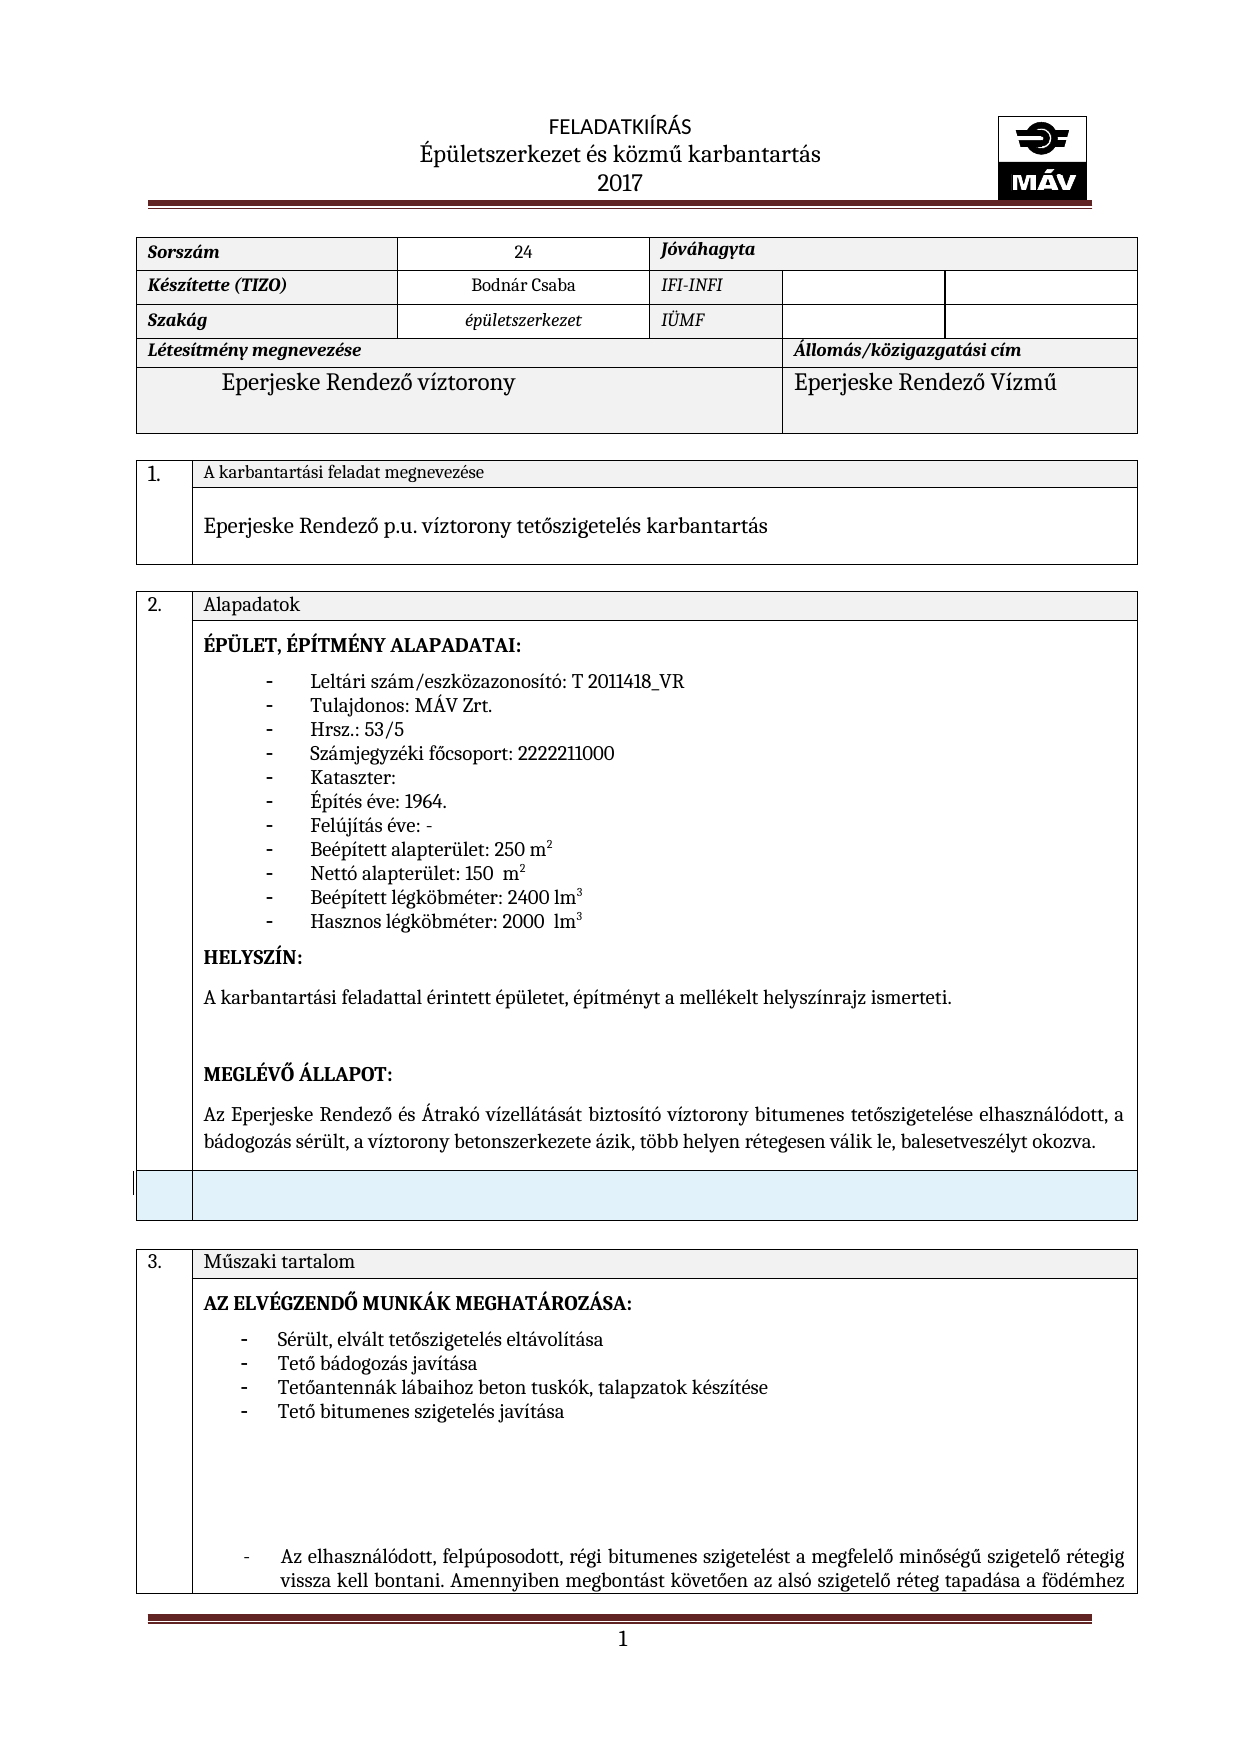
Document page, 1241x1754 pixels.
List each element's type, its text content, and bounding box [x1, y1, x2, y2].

table_cell Eperjeske Rendező víztorony [137, 368, 782, 433]
table_cell [946, 305, 1137, 338]
table_cell épületszerkezet [398, 305, 649, 338]
table_cell Szakág [137, 305, 397, 338]
table_cell [946, 271, 1137, 304]
table_header Jóváhagyta [650, 238, 1137, 270]
table_cell Készítette (TIZO) [137, 271, 397, 304]
table_cell [783, 271, 944, 304]
table_cell ÉPÜLET, ÉPÍTMÉNY ALAPADATAI: Leltári szám/eszközazonosító: T 2011418_VR Tulajdonos: MÁV Zrt. Hrsz.: 53/5 Számjegyzéki főcsoport: 2222211000 Kataszter: Építés éve: 1964. Felújítás éve: - Beépített alapterület: 250 m2 Nettó alapterület: 150 m2 Beépített légköbméter: 2400 lm3 Hasznos légköbméter: 2000 lm3 HELYSZÍN: A karbantartási feladattal érintett épületet, építményt a mellékelt helyszínrajz ismerteti. MEGLÉVŐ ÁLLAPOT: Az Eperjeske Rendező és Átrakó vízellátását biztosító víztorony bitumenes tetőszigetelése elhasználódott, a bádogozás sérült, a víztorony betonszerkezete ázik, több helyen rétegesen válik le, balesetveszélyt okozva. [193, 621, 1137, 1170]
table_header 1. [137, 461, 192, 564]
table_header 24 [398, 238, 649, 270]
table_cell Eperjeske Rendező Vízmű [783, 368, 1137, 433]
table_header 2. [137, 592, 192, 1170]
table_header A karbantartási feladat megnevezése [193, 461, 1137, 487]
table_cell [783, 305, 944, 338]
table_cell Eperjeske Rendező p.u. víztorony tetőszigetelés karbantartás [193, 488, 1137, 564]
table_header Sorszám [137, 238, 397, 270]
table_cell Állomás/közigazgatási cím [783, 339, 1137, 367]
table_cell Bodnár Csaba [398, 271, 649, 304]
table_cell IÜMF [650, 305, 782, 338]
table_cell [193, 1279, 1137, 1593]
table_cell IFI-INFI [650, 271, 782, 304]
table_header Alapadatok [193, 592, 1137, 620]
table_cell Létesítmény megnevezése [137, 339, 782, 367]
table_header 3. [137, 1250, 192, 1593]
table_header Műszaki tartalom [193, 1250, 1137, 1278]
